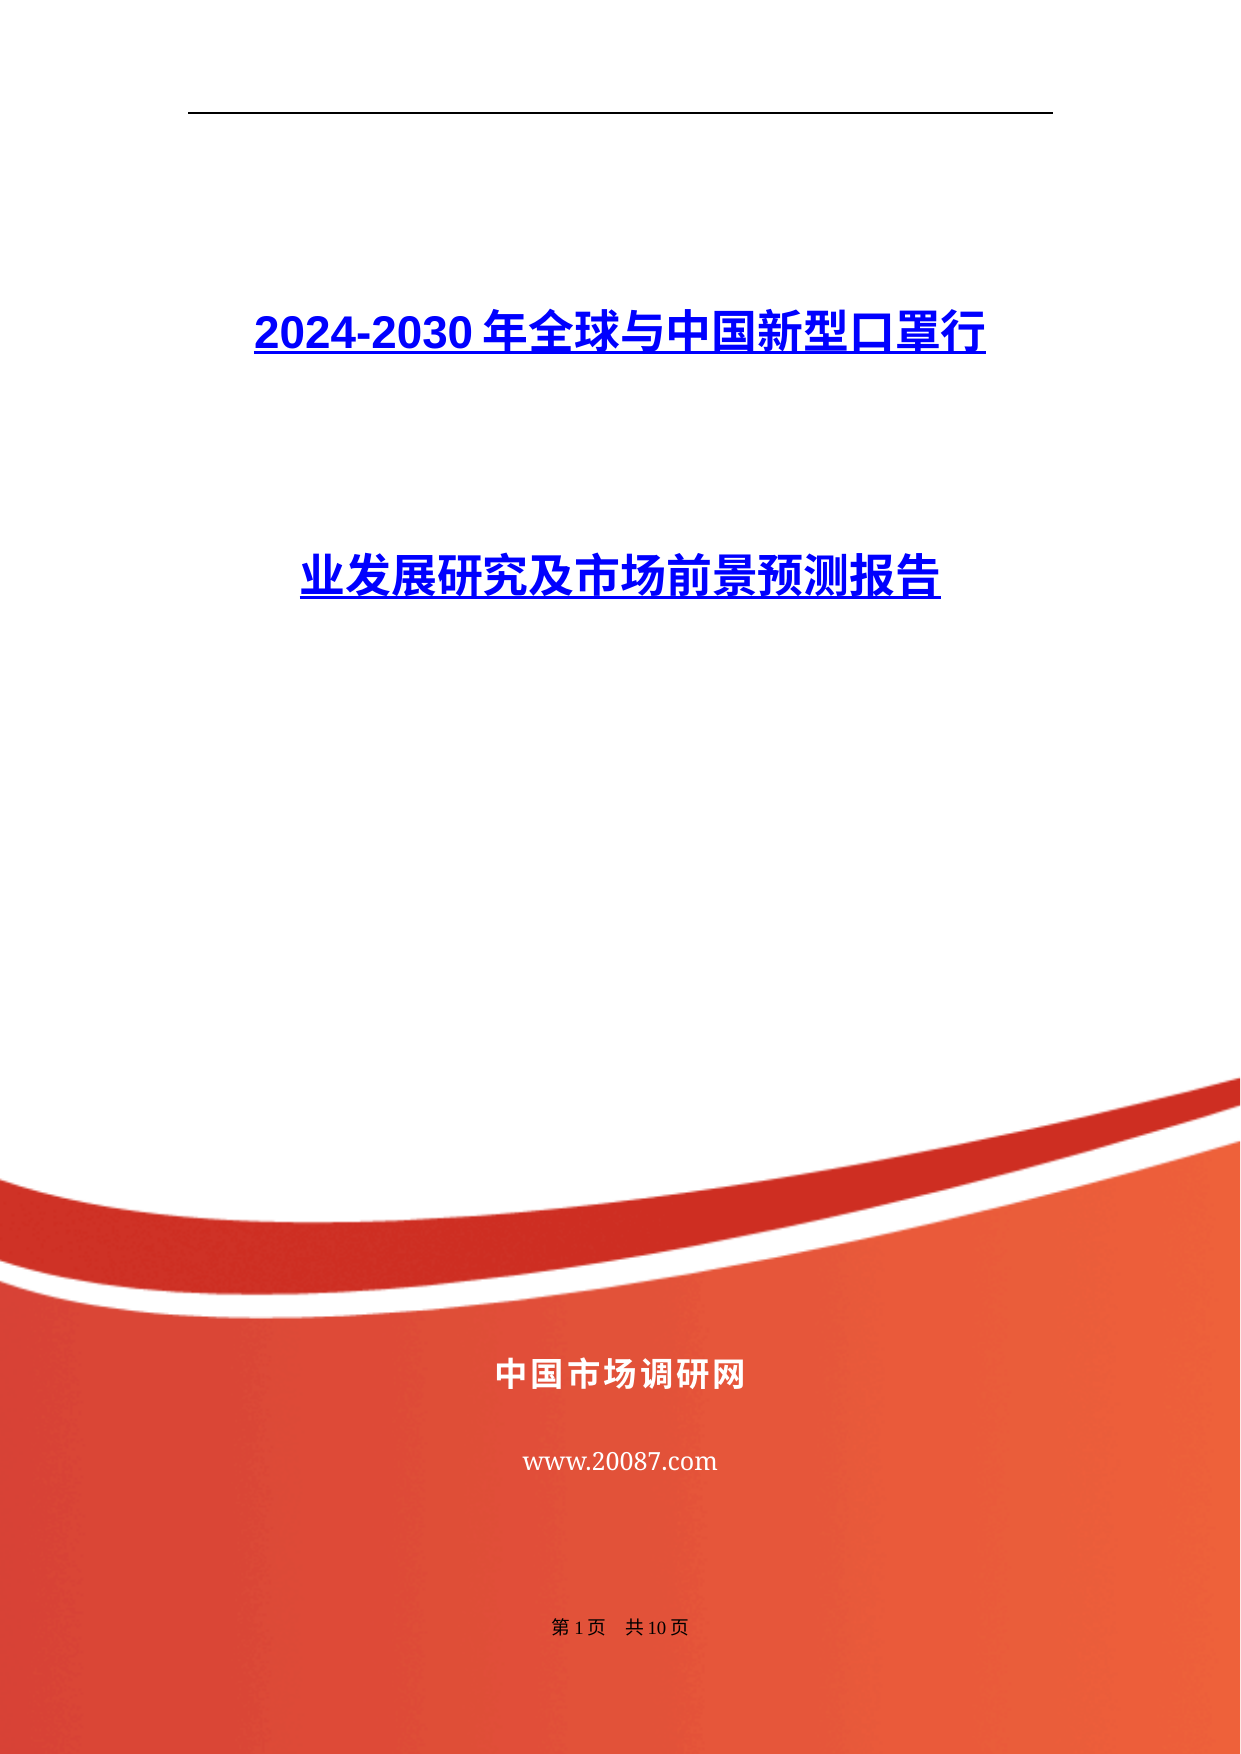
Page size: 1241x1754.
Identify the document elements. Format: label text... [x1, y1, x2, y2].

table_header 2024-2030年全球与中国新型口罩行业发展研究及市场前景预测报告 [188, 207, 1053, 773]
picture [0, 1006, 1241, 1754]
subtitle 中国市场调研网 [187, 1339, 1053, 1404]
text www.20087.com [187, 1428, 1053, 1493]
